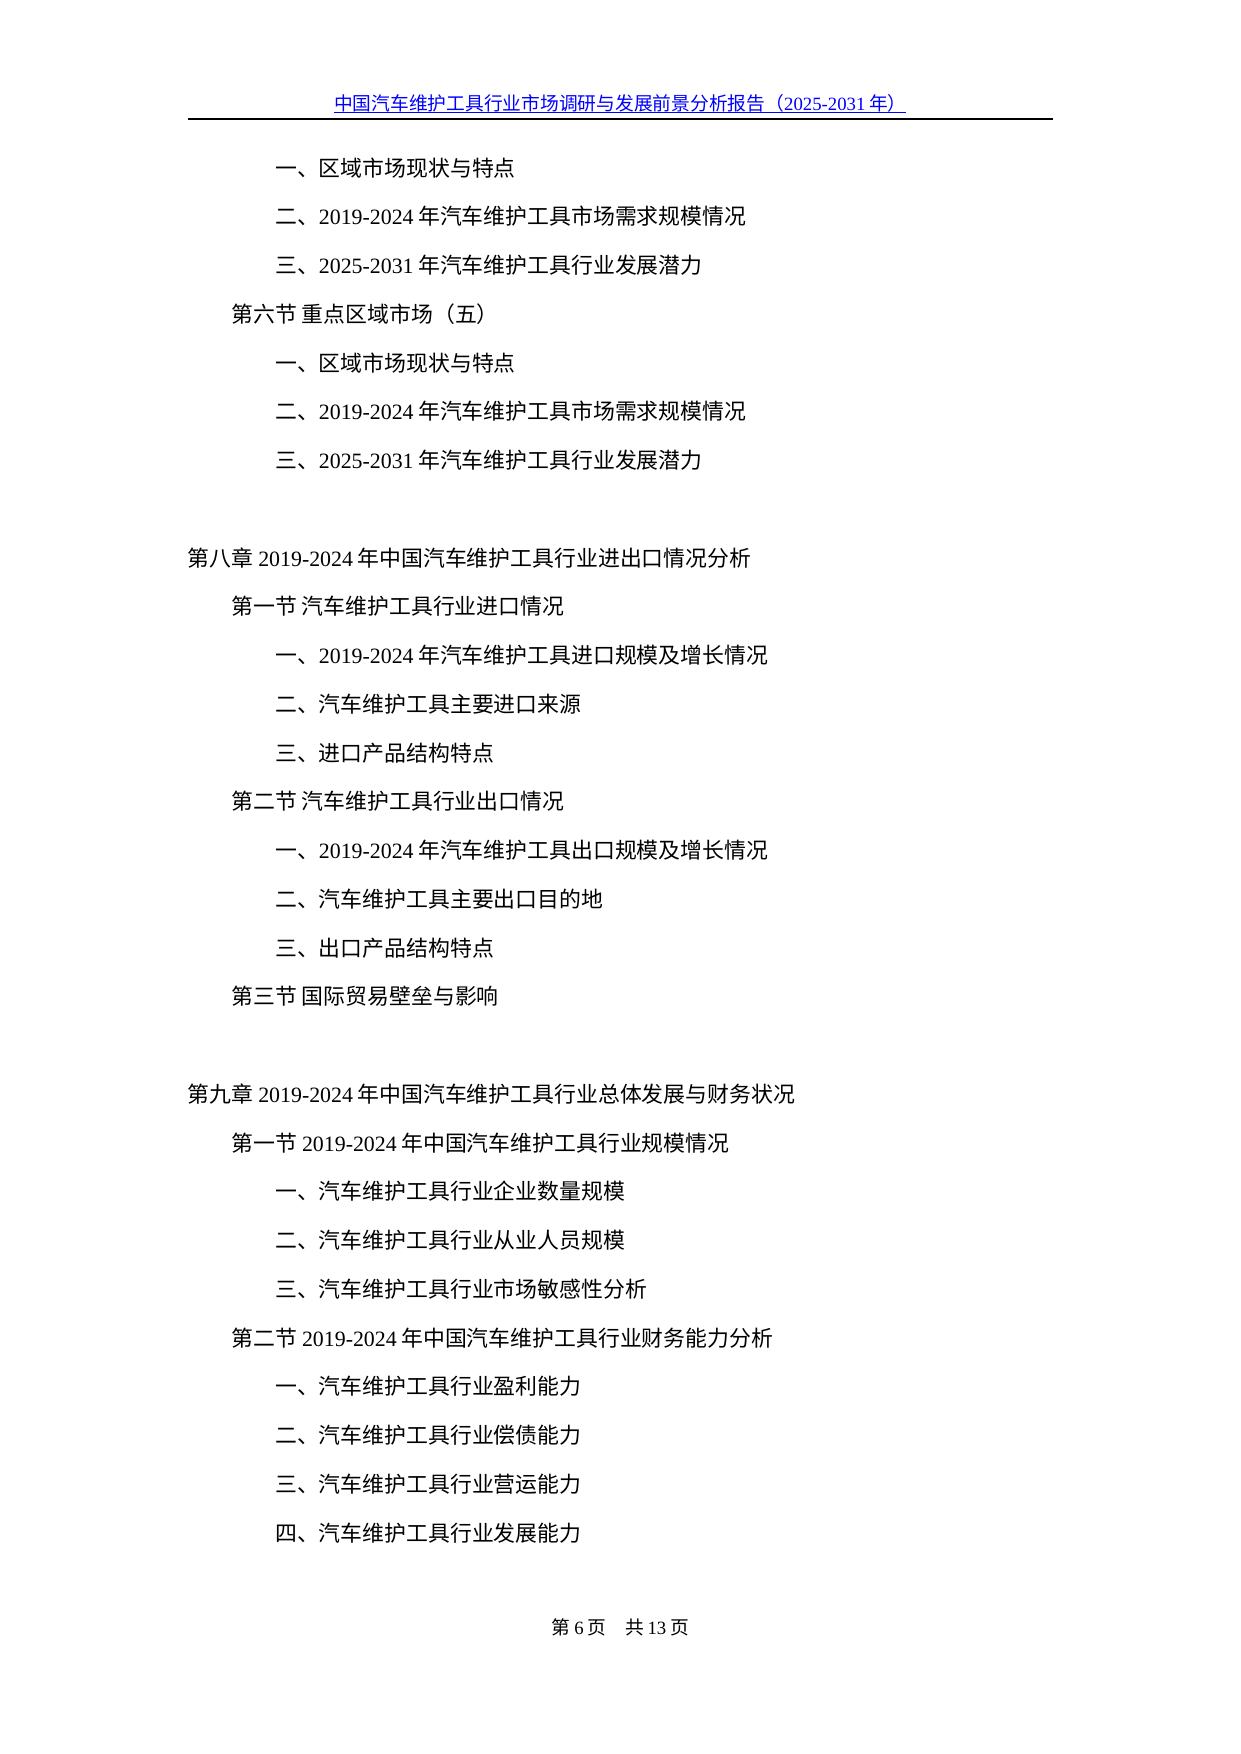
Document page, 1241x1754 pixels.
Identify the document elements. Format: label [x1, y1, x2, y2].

text [187, 150, 1053, 1548]
